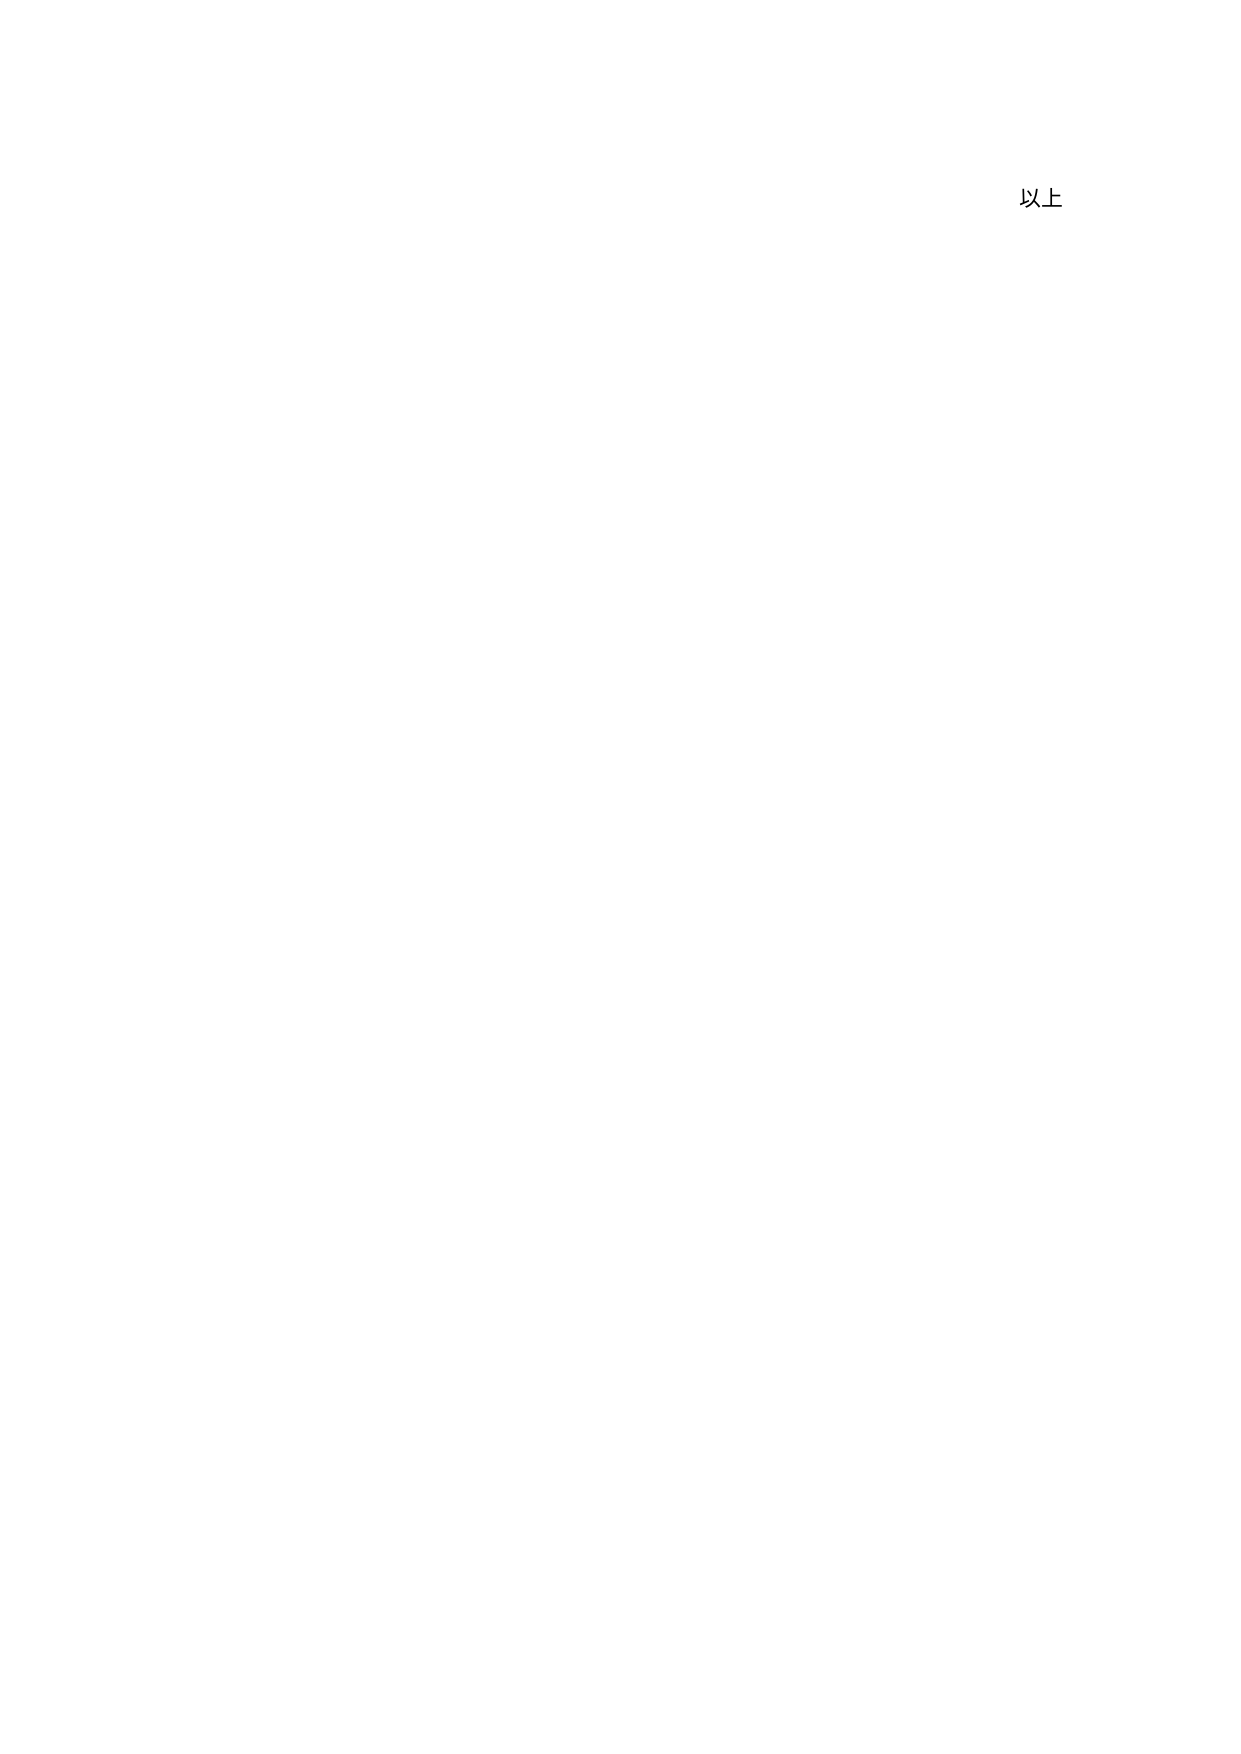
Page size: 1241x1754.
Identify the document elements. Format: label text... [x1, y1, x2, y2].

text 以上 [177, 179, 1063, 215]
